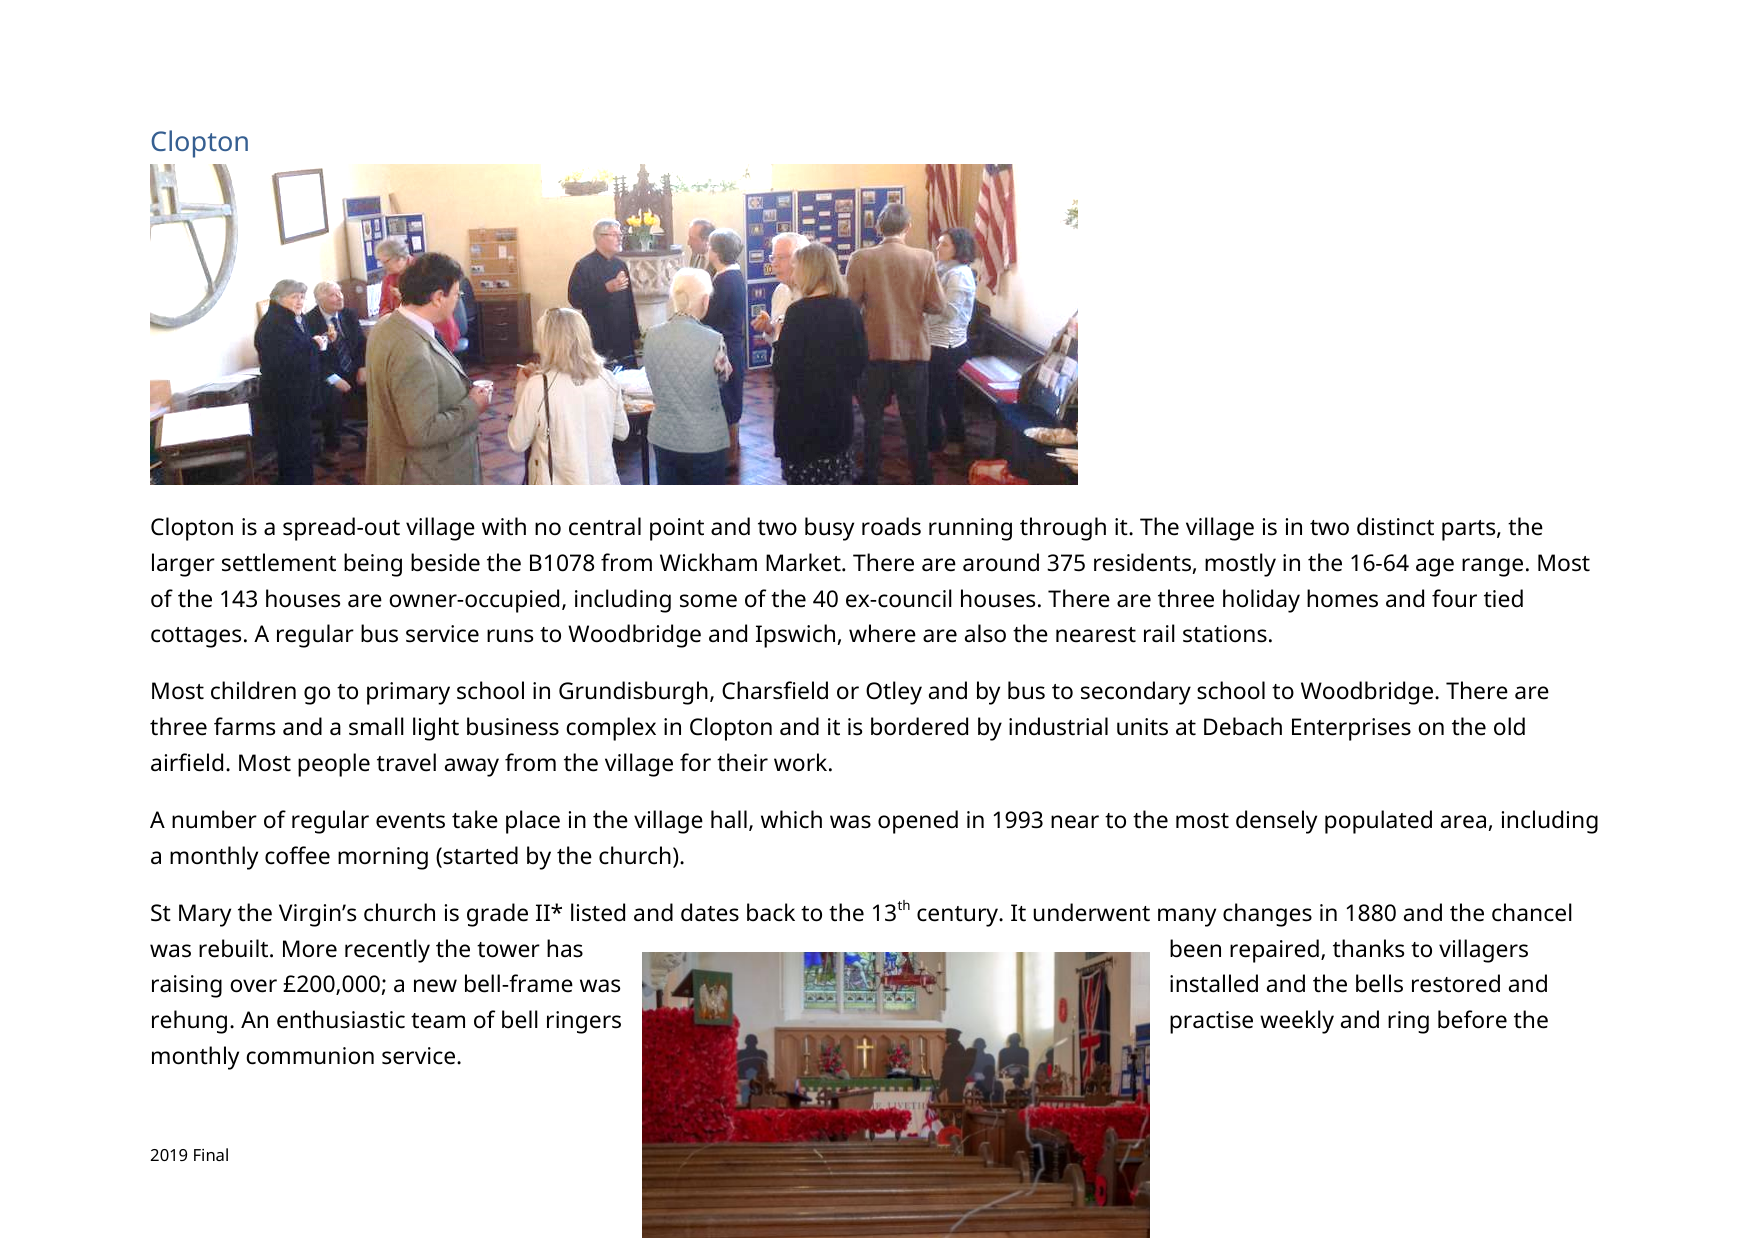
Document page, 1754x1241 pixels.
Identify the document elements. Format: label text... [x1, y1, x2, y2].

picture [640, 952, 1150, 1237]
text A number of regular events take place in the village hall, which was opened in 1993 near to the most densely populated area, including a monthly coffee morning (started by the church). [150, 804, 1604, 871]
picture [150, 164, 1078, 485]
text St Mary the Virgin’s church is grade II* listed and dates back to the 13th century. It underwent many changes in 1880 and the chancel was rebuilt. More recently the tower has been repaired, thanks to villagers raising over £200,000; a new bell-frame was installed and the bells restored and rehung. An enthusiastic team of bell ringers practise weekly and ring before the monthly communion service. [150, 897, 1604, 1072]
text Most children go to primary school in Grundisburgh, Charsfield or Otley and by bus to secondary school to Woodbridge. There are three farms and a small light business complex in Clopton and it is bordered by industrial units at Debach Enterprises on the old airfield. Most people travel away from the village for their work. [150, 675, 1604, 778]
subtitle Clopton [150, 122, 1604, 159]
text Clopton is a spread-out village with no central point and two busy roads running through it. The village is in two distinct parts, the larger settlement being beside the B1078 from Wickham Market. There are around 375 residents, mostly in the 16-64 age range. Most of the 143 houses are owner-occupied, including some of the 40 ex-council houses. There are three holiday homes and four tied cottages. A regular bus service runs to Woodbridge and Ipswich, where are also the nearest rail stations. [150, 511, 1604, 650]
